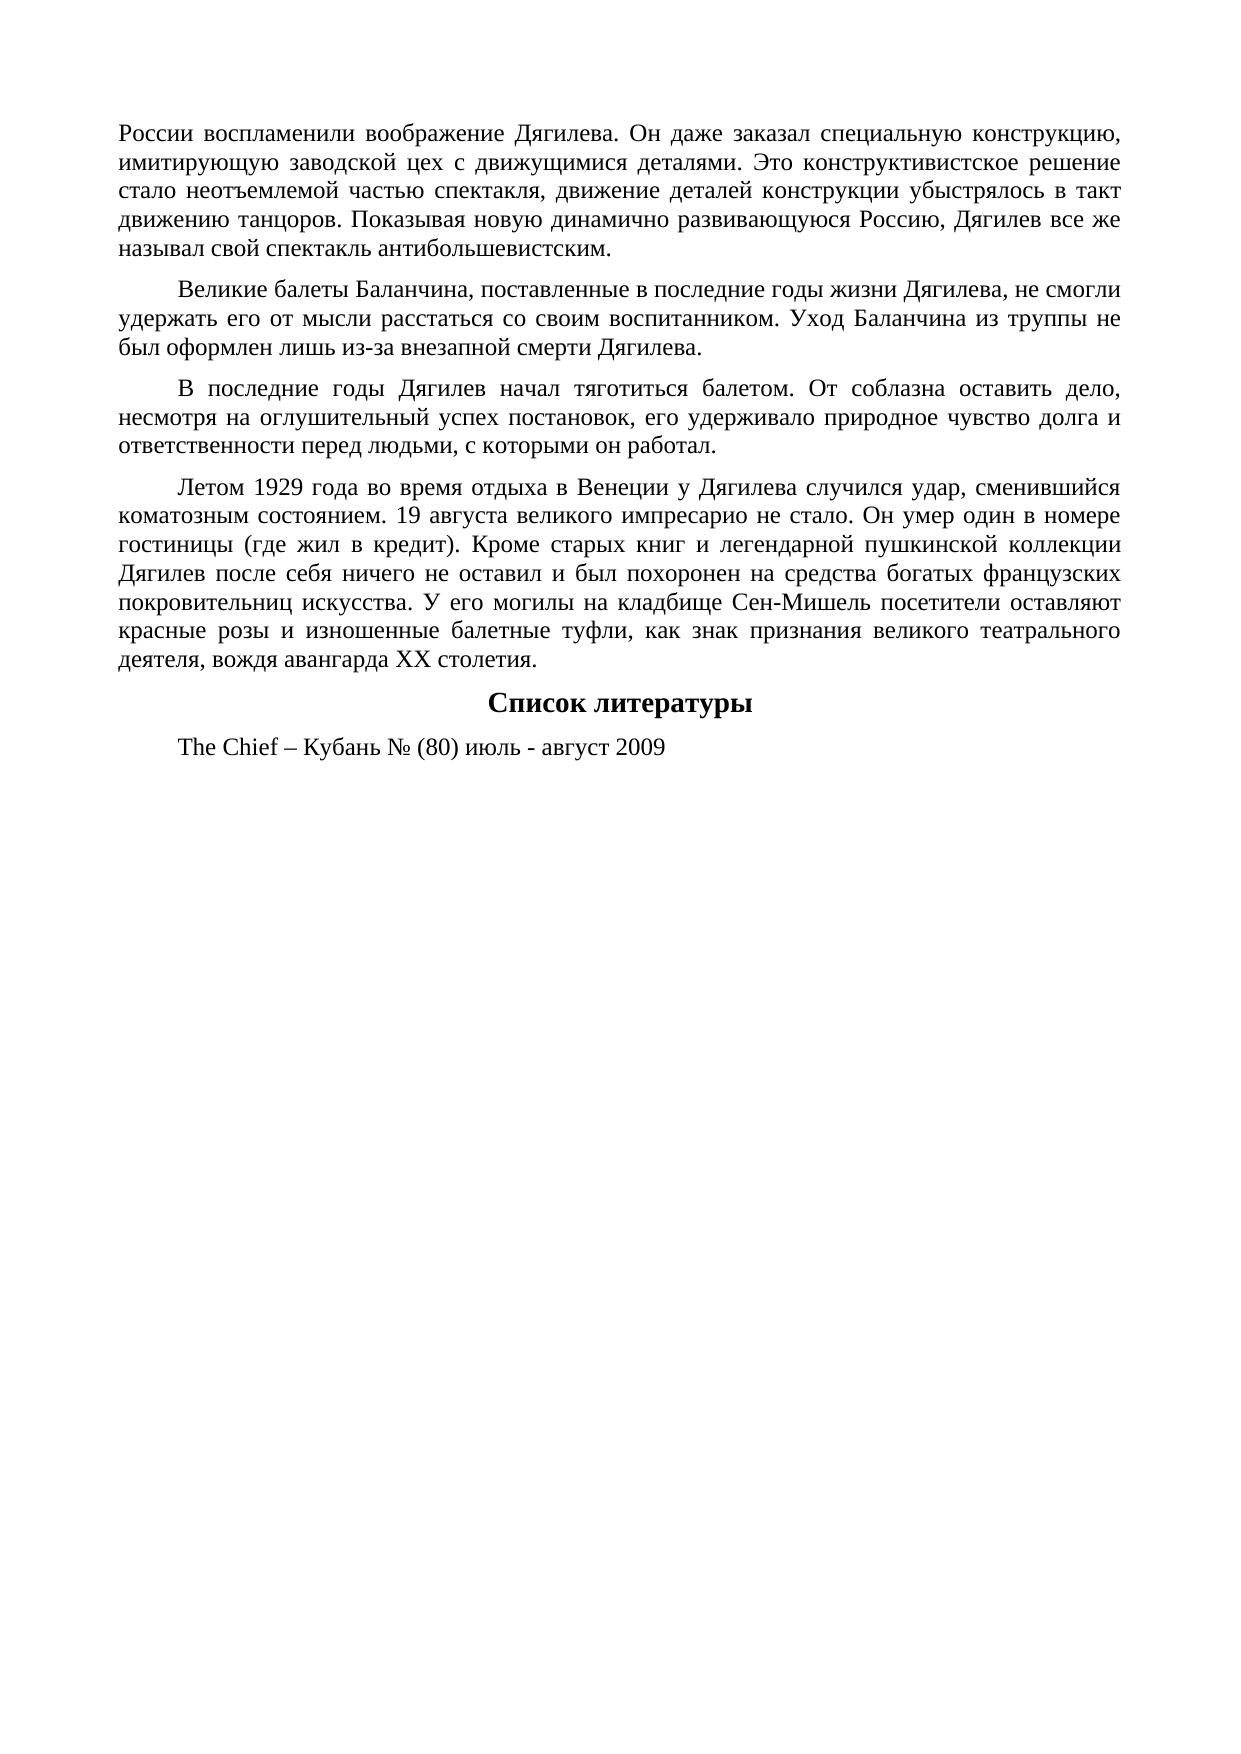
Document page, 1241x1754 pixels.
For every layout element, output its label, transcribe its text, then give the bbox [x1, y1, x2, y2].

text Список литературы [118, 686, 1122, 719]
text В последние годы Дягилев начал тяготиться балетом. От соблазна оставить дело, несмотря на оглушительный успех постановок, его удерживало природное чувство долга и ответственности перед людьми, с которыми он работал. [118, 373, 1122, 459]
text Летом 1929 года во время отдыха в Венеции у Дягилева случился удар, сменившийся коматозным состоянием. 19 августа великого импресарио не стало. Он умер один в номере гостиницы (где жил в кредит). Кроме старых книг и легендарной пушкинской коллекции Дягилев после себя ничего не оставил и был похоронен на средства богатых французских покровительниц искусства. У его могилы на кладбище Сен-Мишель посетители оставляют красные розы и изношенные балетные туфли, как знак признания великого театрального деятеля, вождя авангарда ХХ столетия. [118, 472, 1122, 673]
text Великие балеты Баланчина, поставленные в последние годы жизни Дягилева, не смогли удержать его от мысли расстаться со своим воспитанником. Уход Баланчина из труппы не был оформлен лишь из-за внезапной смерти Дягилева. [118, 274, 1122, 361]
text The Chief – Кубань № (80) июль - август 2009 [118, 732, 1122, 760]
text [118, 118, 1122, 262]
